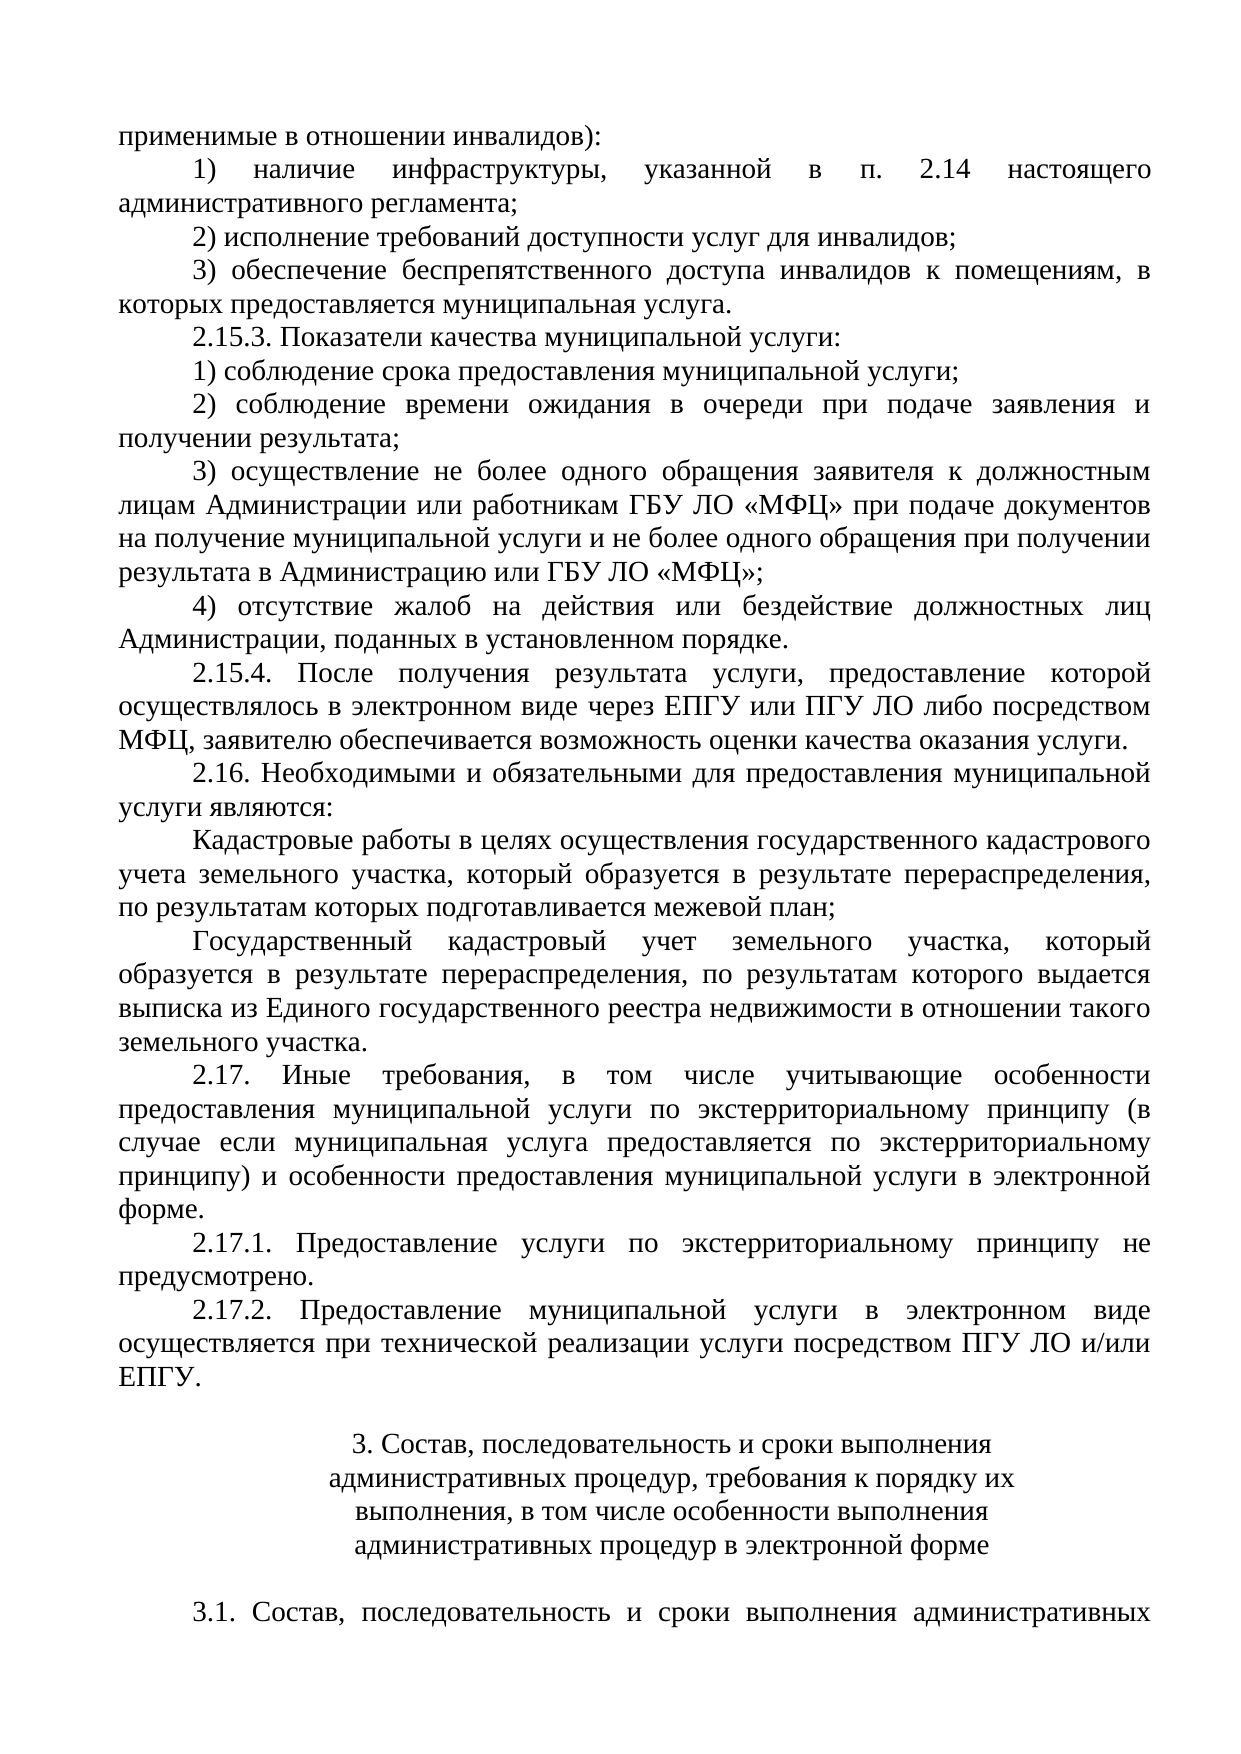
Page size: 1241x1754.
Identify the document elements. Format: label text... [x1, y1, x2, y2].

text административных процедур, требования к порядку их [118, 1460, 1152, 1493]
text 3) осуществление не более одного обращения заявителя к должностным лицам Администрации или работникам ГБУ ЛО «МФЦ» при подаче документов на получение муниципальной услуги и не более одного обращения при получении результата в Администрацию или ГБУ ЛО «МФЦ»; [118, 453, 1152, 588]
text 2.15.3. Показатели качества муниципальной услуги: [118, 319, 1152, 353]
text 1) соблюдение срока предоставления муниципальной услуги; [118, 353, 1152, 386]
text 2.16. Необходимыми и обязательными для предоставления муниципальной услуги являются: [118, 755, 1152, 822]
text 3. Состав, последовательность и сроки выполнения [118, 1426, 1152, 1460]
text Кадастровые работы в целях осуществления государственного кадастрового учета земельного участка, который образуется в результате перераспределения, по результатам которых подготавливается межевой план; [118, 822, 1152, 923]
text 2.17.1. Предоставление услуги по экстерриториальному принципу не предусмотрено. [118, 1225, 1152, 1292]
text 2.15.4. После получения результата услуги, предоставление которой осуществлялось в электронном виде через ЕПГУ или ПГУ ЛО либо посредством МФЦ, заявителю обеспечивается возможность оценки качества оказания услуги. [118, 655, 1152, 755]
text 2.17.2. Предоставление муниципальной услуги в электронном виде осуществляется при технической реализации услуги посредством ПГУ ЛО и/или ЕПГУ. [118, 1292, 1152, 1393]
text 1) наличие инфраструктуры, указанной в п. 2.14 настоящего административного регламента; [118, 152, 1152, 219]
text 2.17. Иные требования, в том числе учитывающие особенности предоставления муниципальной услуги по экстерриториальному принципу (в случае если муниципальная услуга предоставляется по экстерриториальному принципу) и особенности предоставления муниципальной услуги в электронной форме. [118, 1057, 1152, 1225]
text 3) обеспечение беспрепятственного доступа инвалидов к помещениям, в которых предоставляется муниципальная услуга. [118, 252, 1152, 319]
text выполнения, в том числе особенности выполнения [118, 1493, 1152, 1527]
text 2) соблюдение времени ожидания в очереди при подаче заявления и получении результата; [118, 386, 1152, 453]
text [118, 118, 1152, 152]
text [118, 1594, 1152, 1627]
text 2) исполнение требований доступности услуг для инвалидов; [118, 219, 1152, 252]
text 4) отсутствие жалоб на действия или бездействие должностных лиц Администрации, поданных в установленном порядке. [118, 588, 1152, 655]
text административных процедур в электронной форме [118, 1527, 1152, 1560]
text Государственный кадастровый учет земельного участка, который образуется в результате перераспределения, по результатам которого выдается выписка из Единого государственного реестра недвижимости в отношении такого земельного участка. [118, 923, 1152, 1057]
